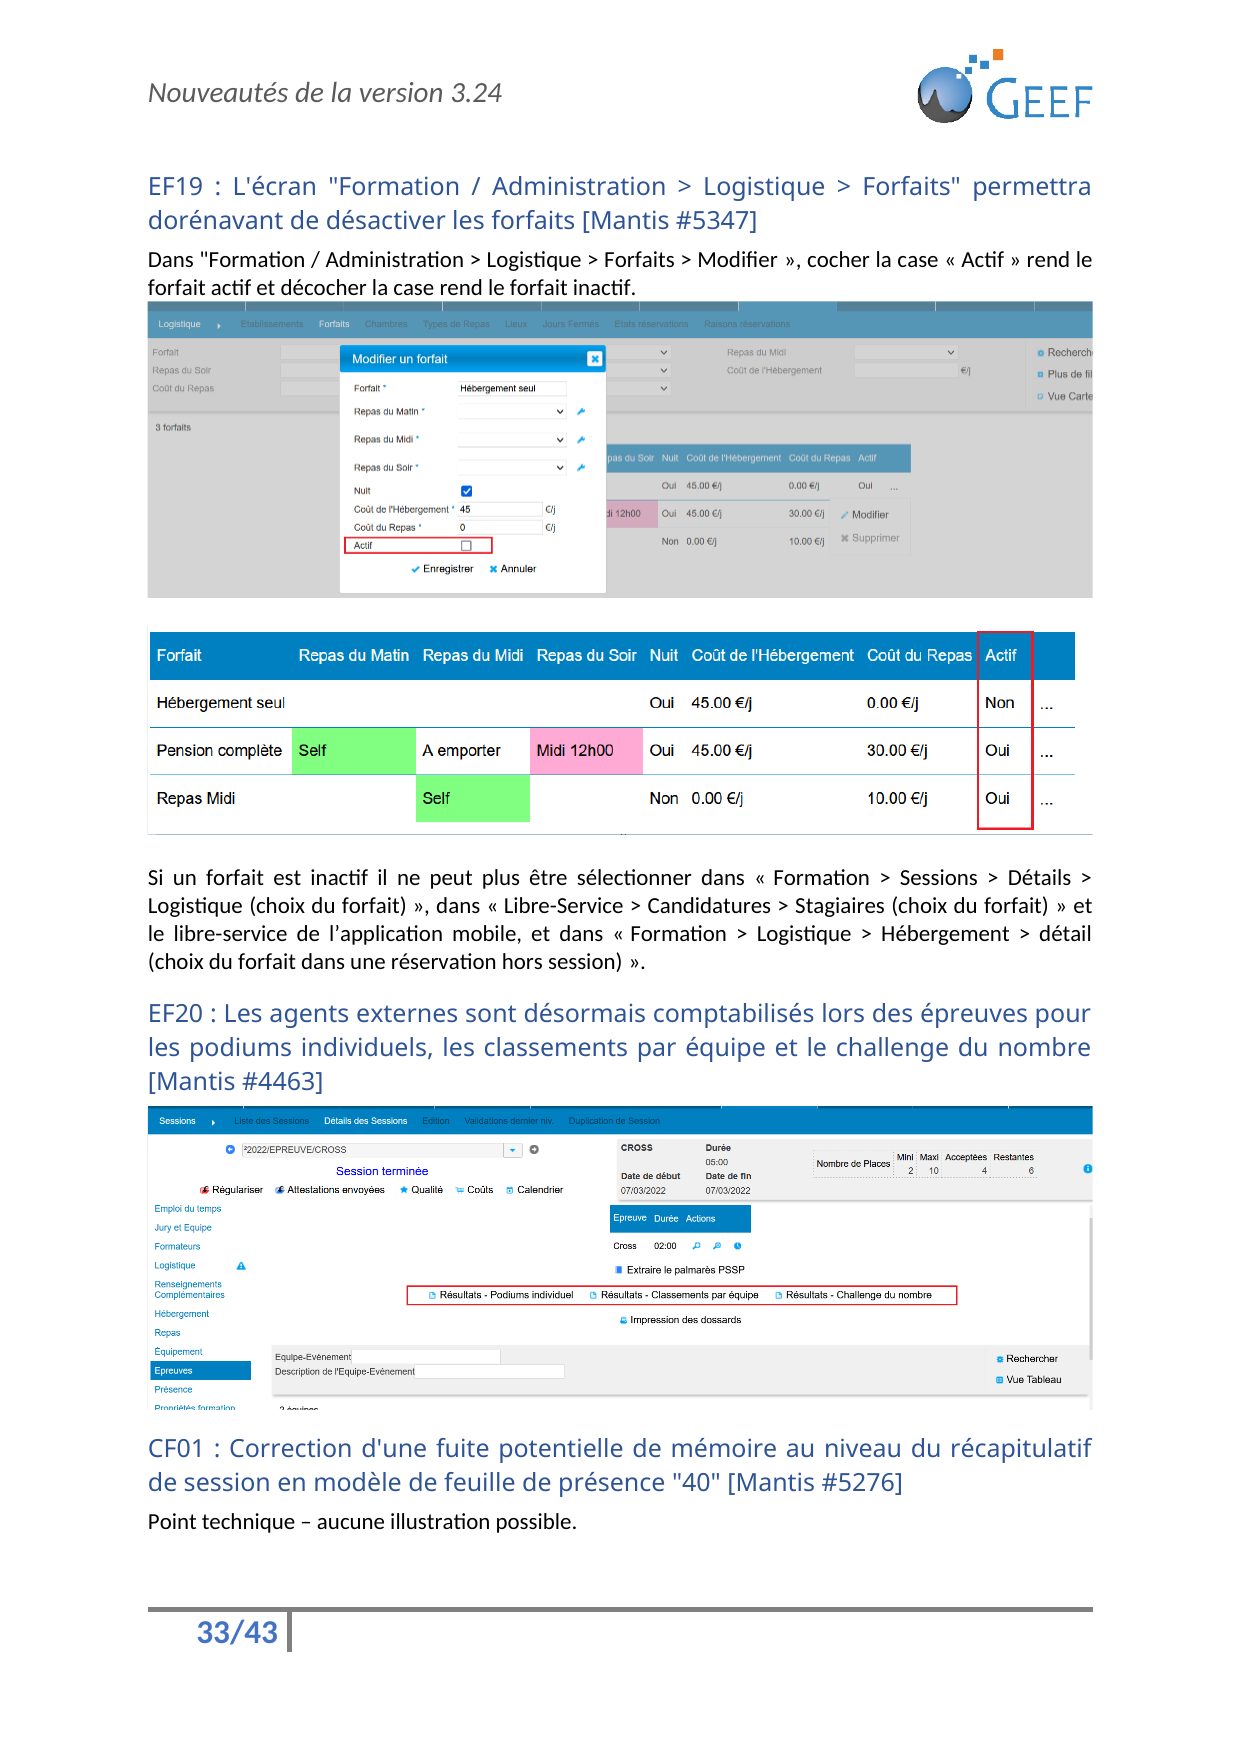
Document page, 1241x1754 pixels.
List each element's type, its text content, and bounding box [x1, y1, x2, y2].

text Dans "Formation / Administration > Logistique > Forfaits > Modifier », cocher la case « Actif » rend le forfait actif et décocher la case rend le forfait inactif. [148, 245, 1093, 301]
picture [917, 49, 1093, 123]
text Si un forfait est inactif il ne peut plus être sélectionner dans « Formation > Sessions > Détails > Logistique (choix du forfait) », dans « Libre-Service > Candidatures > Stagiaires (choix du forfait) » et le libre-service de l’application mobile, et dans « Formation > Logistique > Hébergement > détail (choix du forfait dans une réservation hors session) ». [148, 863, 1093, 975]
subtitle EF20 : Les agents externes sont désormais comptabilisés lors des épreuves pour les podiums individuels, les classements par équipe et le challenge du nombre [Mantis #4463] [148, 996, 1093, 1098]
picture [147, 301, 1093, 598]
subtitle CF01 : Correction d'une fuite potentielle de mémoire au niveau du récapitulatif de session en modèle de feuille de présence "40" [Mantis #5276] [148, 1431, 1093, 1499]
subtitle EF19 : L'écran "Formation / Administration > Logistique > Forfaits" permettra dorénavant de désactiver les forfaits [Mantis #5347] [148, 168, 1093, 237]
picture [147, 1135, 1093, 1410]
text Point technique – aucune illustration possible. [148, 1507, 1093, 1535]
picture [147, 626, 1093, 835]
